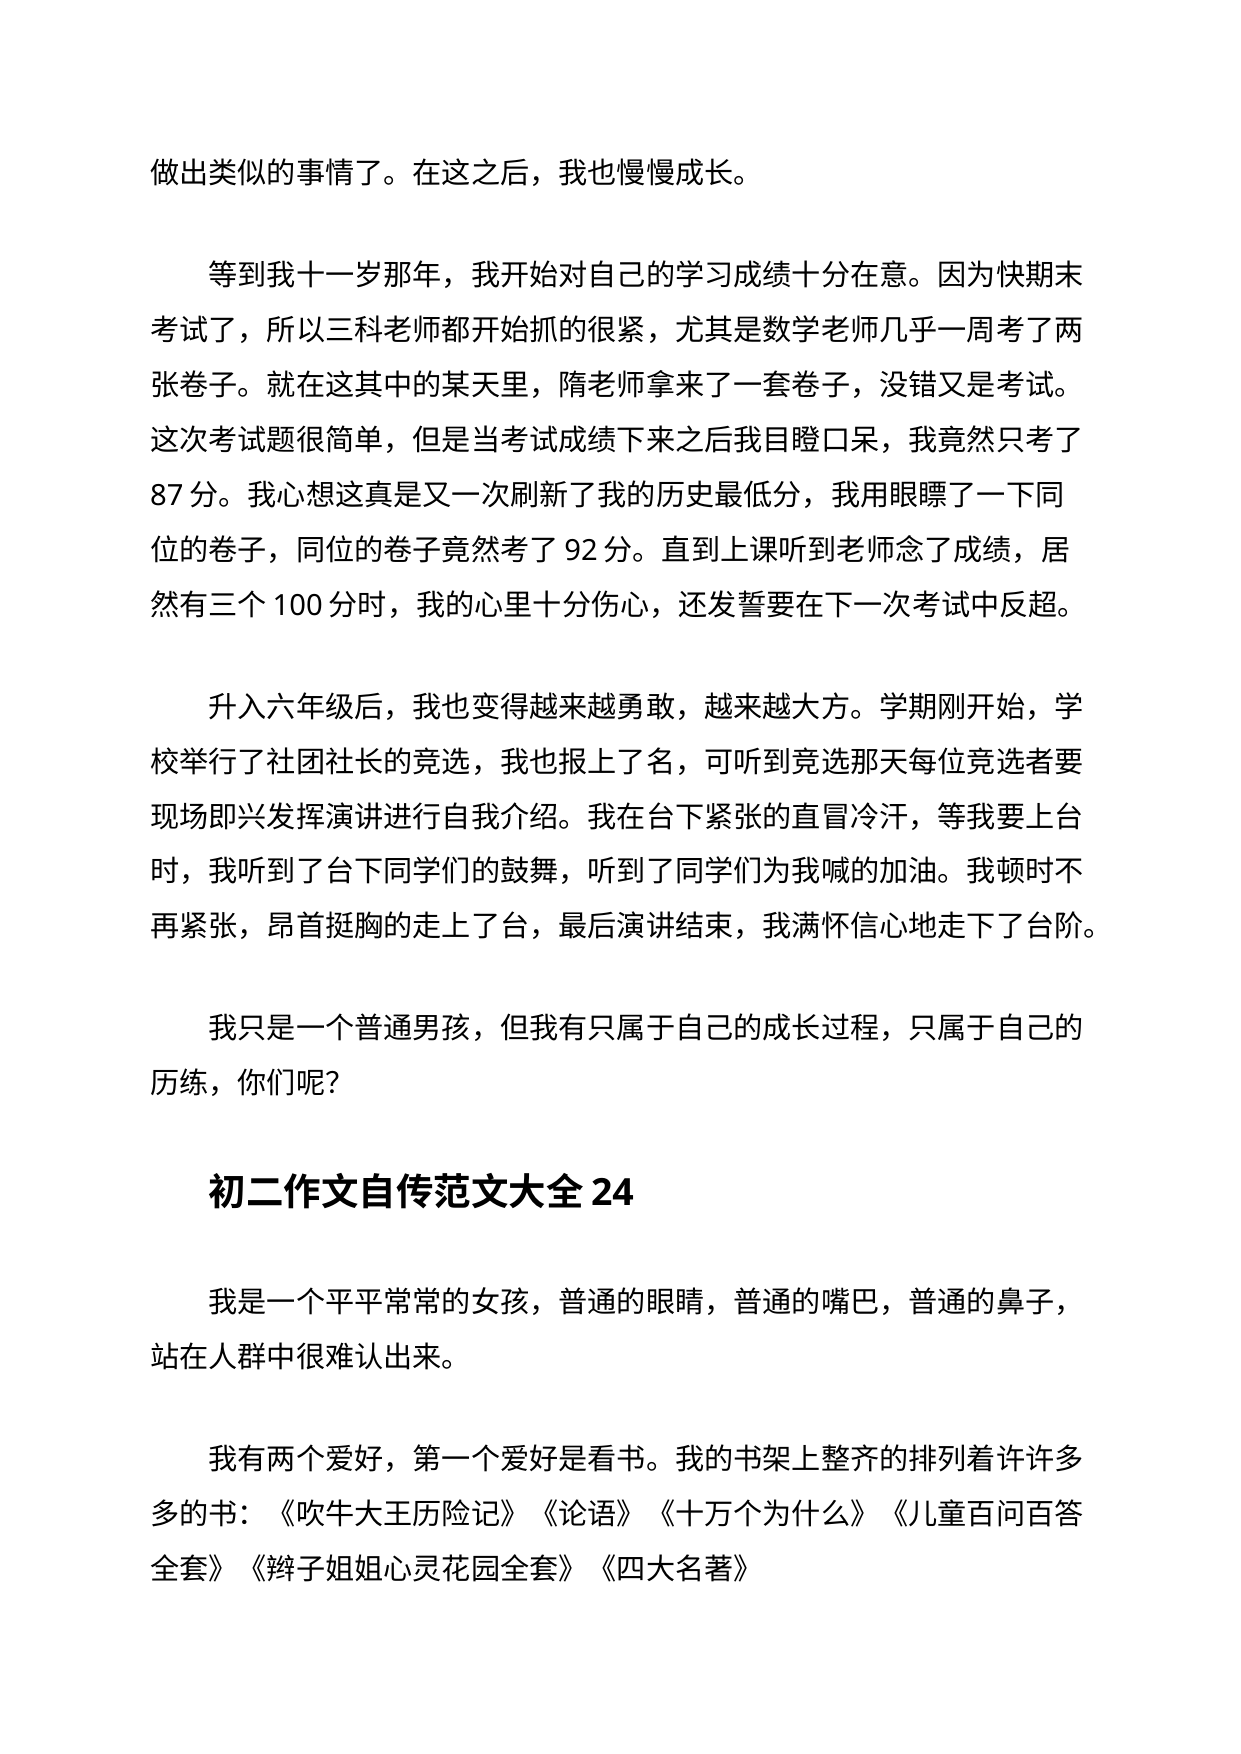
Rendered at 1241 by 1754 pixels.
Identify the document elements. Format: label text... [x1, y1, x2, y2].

text 初二作文自传范文大全24 [150, 1161, 1090, 1216]
text 我有两个爱好，第一个爱好是看书。我的书架上整齐的排列着许许多多的书：《吹牛大王历险记》《论语》《十万个为什么》《儿童百问百答全套》《辫子姐姐心灵花园全套》《四大名著》 [150, 1436, 1090, 1588]
text 等到我十一岁那年，我开始对自己的学习成绩十分在意。因为快期末考试了，所以三科老师都开始抓的很紧，尤其是数学老师几乎一周考了两张卷子。就在这其中的某天里，隋老师拿来了一套卷子，没错又是考试。这次考试题很简单，但是当考试成绩下来之后我目瞪口呆，我竟然只考了87分。我心想这真是又一次刷新了我的历史最低分，我用眼瞟了一下同位的卷子，同位的卷子竟然考了92分。直到上课听到老师念了成绩，居然有三个100分时，我的心里十分伤心，还发誓要在下一次考试中反超。 [150, 252, 1090, 624]
text 升入六年级后，我也变得越来越勇敢，越来越大方。学期刚开始，学校举行了社团社长的竞选，我也报上了名，可听到竞选那天每位竞选者要现场即兴发挥演讲进行自我介绍。我在台下紧张的直冒冷汗，等我要上台时，我听到了台下同学们的鼓舞，听到了同学们为我喊的加油。我顿时不再紧张，昂首挺胸的走上了台，最后演讲结束，我满怀信心地走下了台阶。 [150, 683, 1090, 945]
text 我是一个平平常常的女孩，普通的眼睛，普通的嘴巴，普通的鼻子，站在人群中很难认出来。 [150, 1279, 1090, 1376]
text 我只是一个普通男孩，但我有只属于自己的成长过程，只属于自己的历练，你们呢？ [150, 1005, 1090, 1102]
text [150, 150, 1090, 192]
